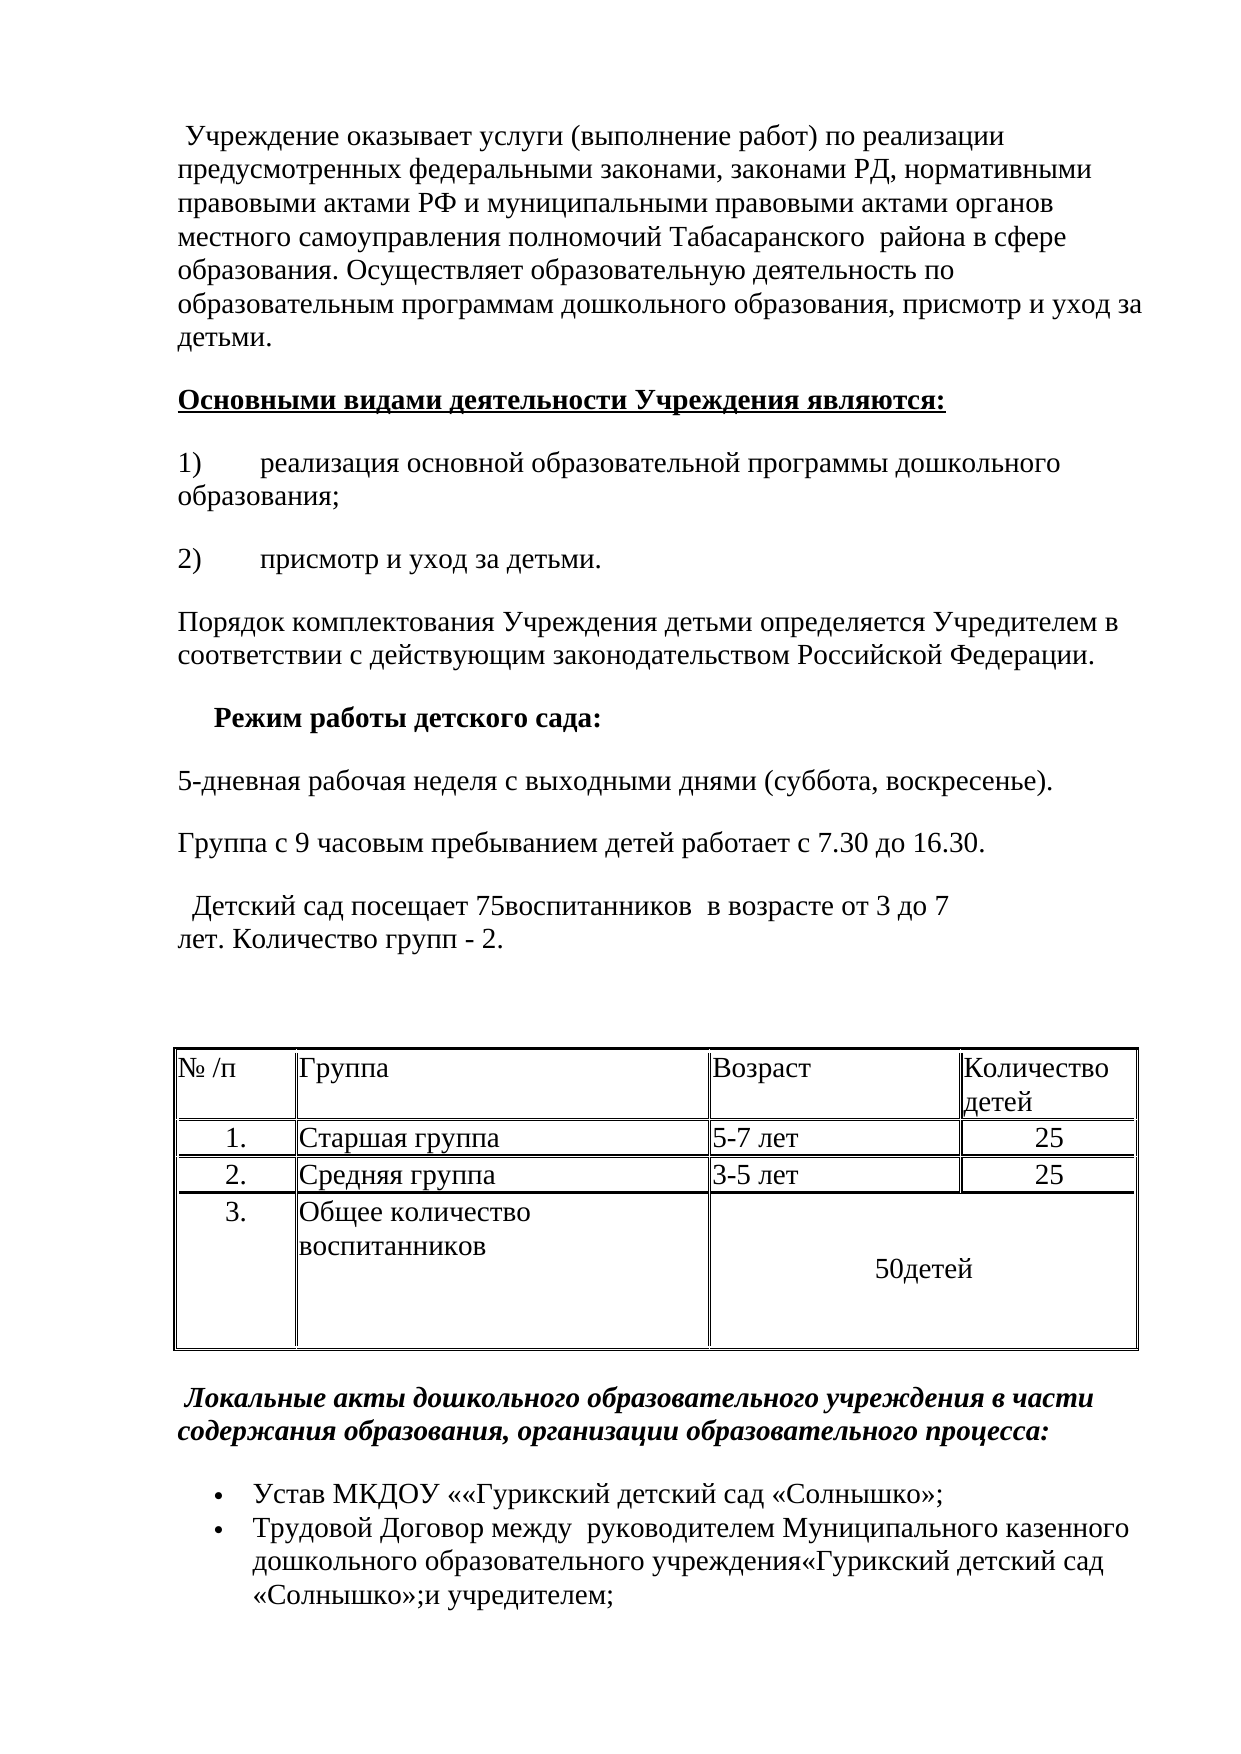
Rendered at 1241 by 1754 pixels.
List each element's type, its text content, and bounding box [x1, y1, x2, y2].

text Основными видами деятельности Учреждения являются: [177, 382, 1152, 416]
table_header Группа [296, 1050, 710, 1117]
text Детский сад посещает 75воспитанников в возрасте от 3 до 7 лет. Количество групп - 2. [177, 888, 1152, 955]
text Группа с 9 часовым пребыванием детей работает с 7.30 до 16.30. [177, 825, 1152, 859]
table_header Возраст [710, 1050, 959, 1117]
text Режим работы детского сада: [177, 700, 1152, 733]
text 1) реализация основной образовательной программы дошкольного образования; [177, 445, 1152, 512]
text 2) присмотр и уход за детьми. [177, 541, 1152, 574]
list Трудовой Договор между руководителем Муниципального казенного дошкольного образовательного учреждения«Гурикский детский сад «Солнышко»;и учредителем; [215, 1510, 1152, 1610]
list Устав МКДОУ ««Гурикский детский сад «Солнышко»; [215, 1476, 1152, 1510]
table_cell 3. [177, 1194, 296, 1348]
text 5-дневная рабочая неделя с выходными днями (суббота, воскресенье). [177, 763, 1152, 796]
table_cell Общее количество воспитанников [296, 1194, 710, 1348]
text Учреждение оказывает услуги (выполнение работ) по реализации предусмотренных федеральными законами, законами РД, нормативными правовыми актами РФ и муниципальными правовыми актами органов местного самоуправления полномочий Табасаранского района в сфере образования. Осуществляет образовательную деятельность по образовательным программам дошкольного образования, присмотр и уход за детьми. [177, 118, 1152, 353]
table_header № /п [177, 1050, 296, 1117]
text Локальные акты дошкольного образовательного учреждения в части содержания образования, организации образовательного процесса: [177, 1380, 1152, 1447]
text Порядок комплектования Учреждения детьми определяется Учредителем в соответствии с действующим законодательством Российской Федерации. [177, 604, 1152, 671]
